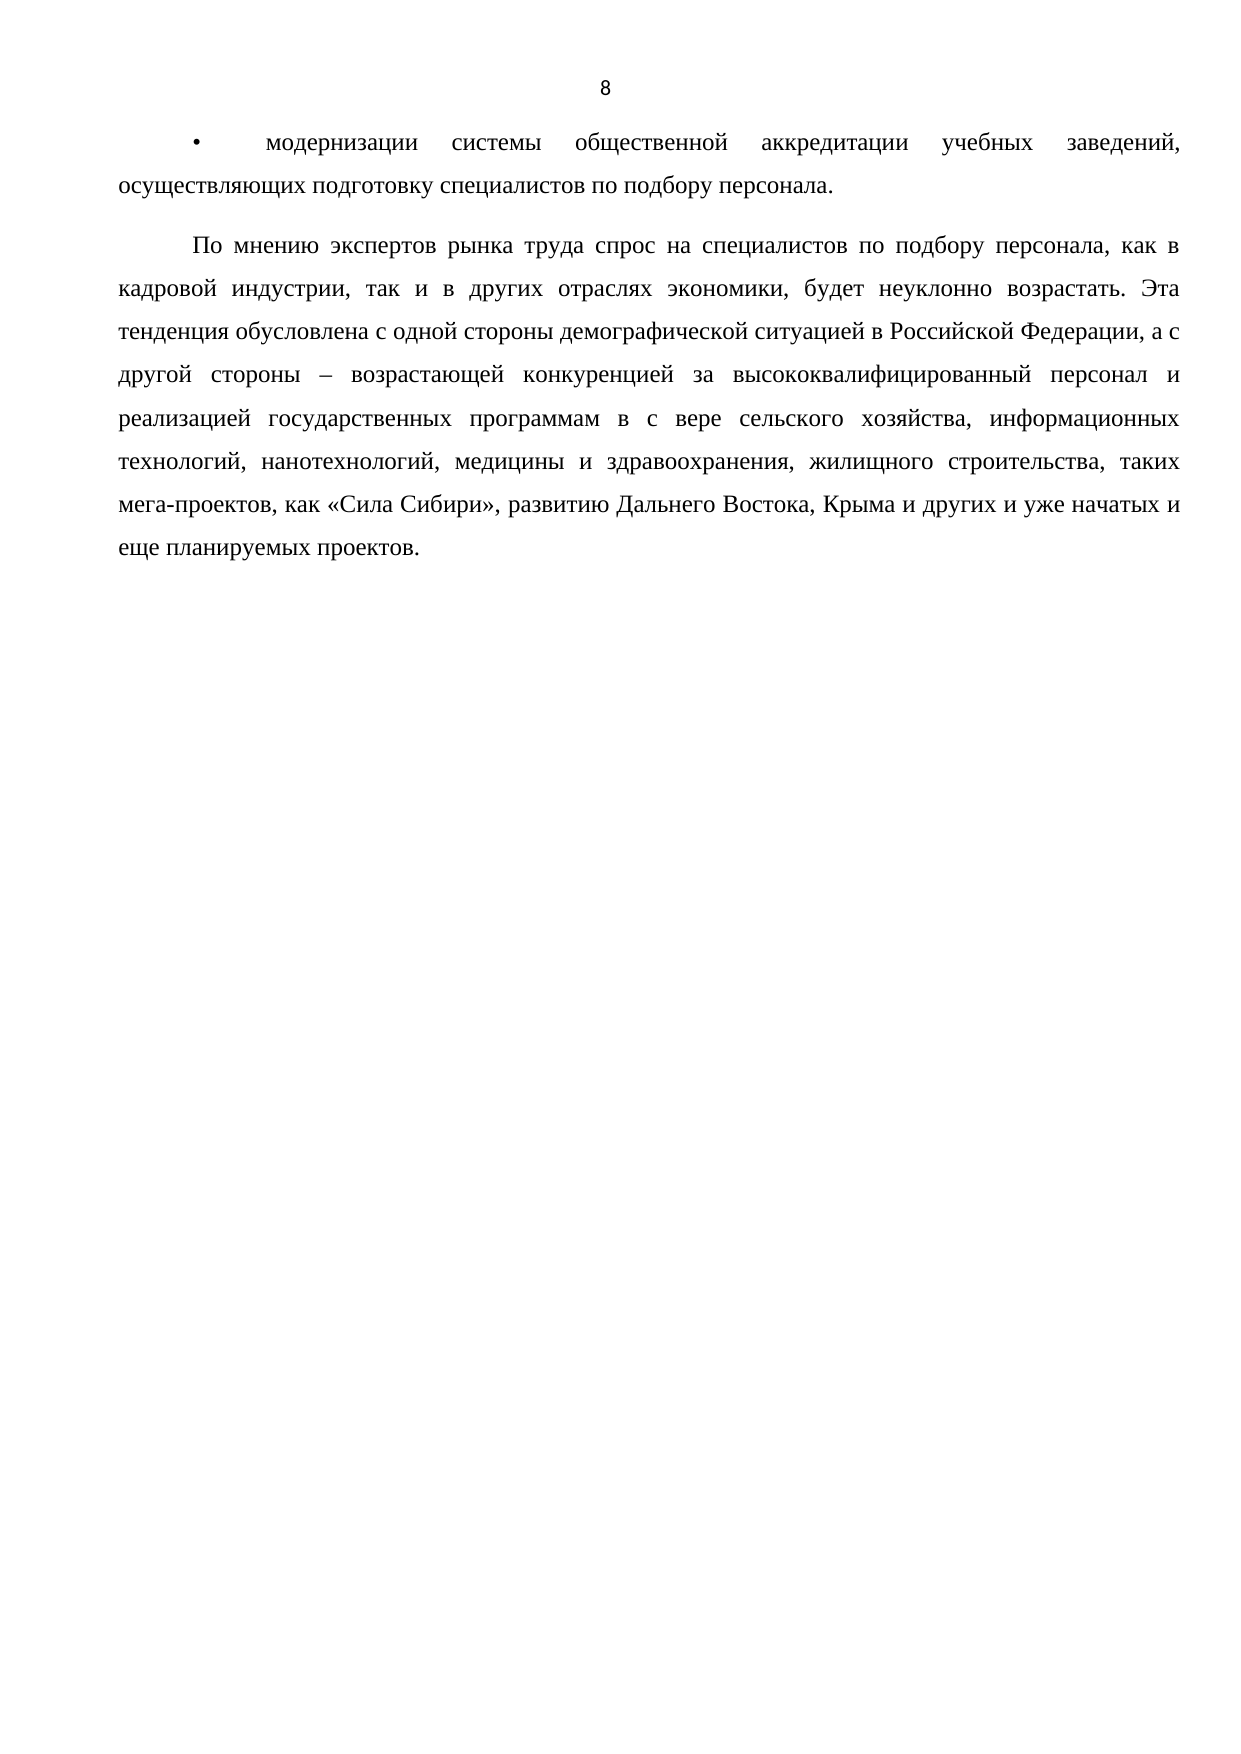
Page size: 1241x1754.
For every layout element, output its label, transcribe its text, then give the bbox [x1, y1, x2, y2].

text • модернизации системы общественной аккредитации учебных заведений, осуществляющих подготовку специалистов по подбору персонала. [118, 127, 1181, 199]
text По мнению экспертов рынка труда спрос на специалистов по подбору персонала, как в кадровой индустрии, так и в других отраслях экономики, будет неуклонно возрастать. Эта тенденция обусловлена с одной стороны демографической ситуацией в Российской Федерации, а с другой стороны – возрастающей конкуренцией за высококвалифицированный персонал и реализацией государственных программам в с вере сельского хозяйства, информационных технологий, нанотехнологий, медицины и здравоохранения, жилищного строительства, таких мега-проектов, как «Сила Сибири», развитию Дальнего Востока, Крыма и других и уже начатых и еще планируемых проектов. [118, 230, 1181, 561]
